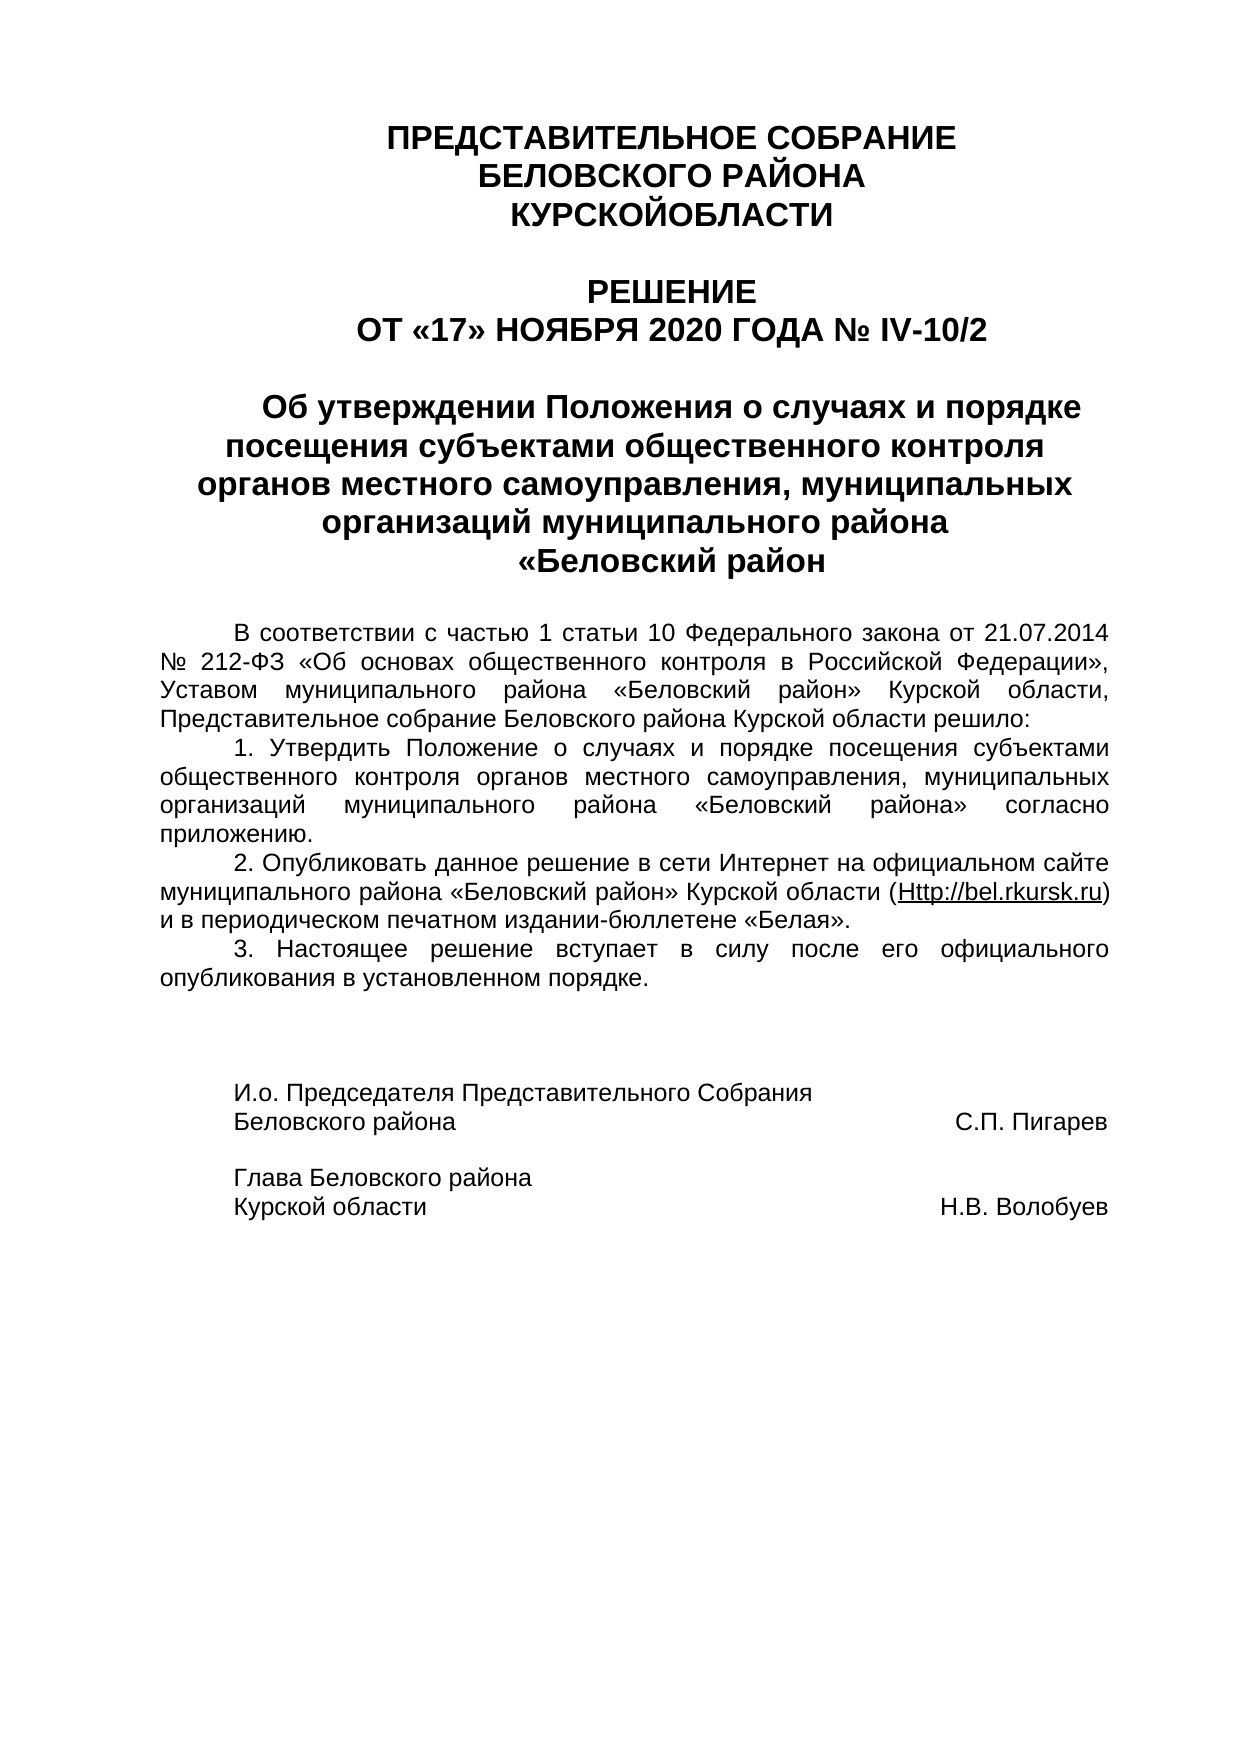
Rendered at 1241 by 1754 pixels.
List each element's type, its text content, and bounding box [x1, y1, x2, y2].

text ПРЕДСТАВИТЕЛЬНОЕ СОБРАНИЕ [159, 118, 1110, 157]
text Об утверждении Положения о случаях и порядке посещения субъектами общественного контроля органов местного самоуправления, муниципальных организаций муниципального района [159, 387, 1110, 541]
title ОТ «17» НОЯБРЯ 2020 ГОДА № IV-10/2 [159, 310, 1110, 349]
text КУРСКОЙОБЛАСТИ [159, 195, 1110, 233]
text Глава Беловского района [159, 1163, 1110, 1192]
text В соответствии с частью 1 статьи 10 Федерального закона от 21.07.2014 № 212-ФЗ «Об основах общественного контроля в Российской Федерации», Уставом муниципального района «Беловский район» Курской области, Представительное собрание Беловского района Курской области решило: [159, 618, 1110, 733]
text БЕЛОВСКОГО РАЙОНА [159, 157, 1110, 195]
text 2. Опубликовать данное решение в сети Интернет на официальном сайте муниципального района «Беловский район» Курской области (Http://bel.rkursk.ru) и в периодическом печатном издании-бюллетене «Белая». [159, 848, 1110, 934]
text Беловского района С.П. Пигарев [159, 1107, 1110, 1135]
title РЕШЕНИЕ [159, 272, 1110, 310]
text Курской области Н.В. Волобуев [159, 1192, 1110, 1221]
text 1. Утвердить Положение о случаях и порядке посещения субъектами общественного контроля органов местного самоуправления, муниципальных организаций муниципального района «Беловский района» согласно приложению. [159, 733, 1110, 848]
text 3. Настоящее решение вступает в силу после его официального опубликования в установленном порядке. [159, 934, 1110, 992]
text И.о. Председателя Представительного Собрания [159, 1078, 1110, 1107]
text «Беловский район [159, 541, 1110, 579]
